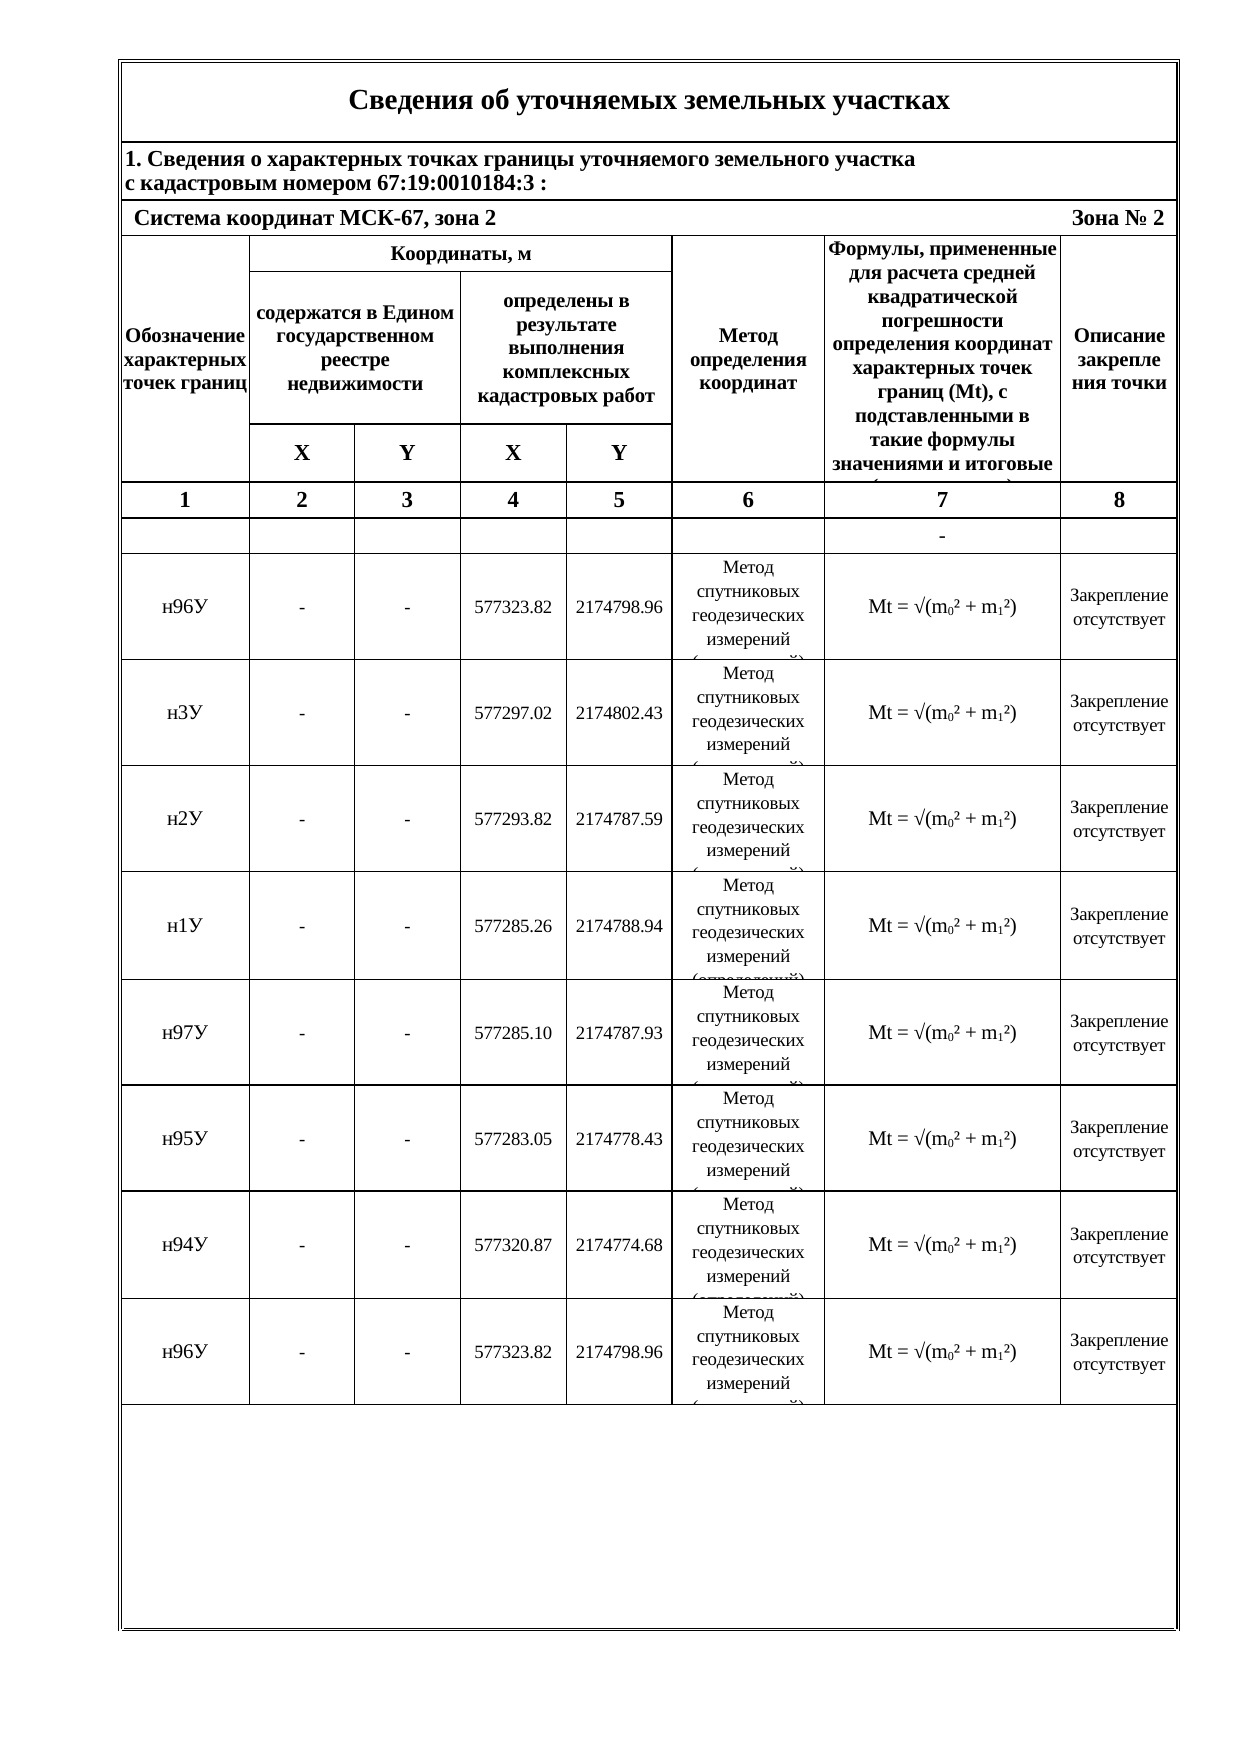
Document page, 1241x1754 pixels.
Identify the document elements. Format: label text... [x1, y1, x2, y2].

table_cell 577285.10 [461, 980, 566, 1084]
table_cell - [250, 980, 354, 1084]
table_cell Mt = √(m0² + m1²) [825, 1086, 1060, 1190]
table_cell Метод определения координат [673, 236, 824, 481]
table_cell 8 [1061, 483, 1176, 517]
table_cell 577323.82 [461, 1299, 566, 1404]
table_cell - [250, 1086, 354, 1190]
table_cell - [825, 519, 1060, 553]
table_cell Y [355, 425, 460, 481]
table_cell [122, 201, 132, 235]
table_cell н1У [122, 872, 249, 978]
table_cell - [355, 554, 460, 659]
table_cell [120, 1628, 1178, 1687]
table_cell 4 [461, 483, 566, 517]
table_cell [1166, 201, 1176, 235]
table_cell Закрепление отсутствует [1061, 660, 1176, 765]
table_cell 1 [122, 483, 249, 517]
table_cell Метод спутниковых геодезических измерений (определений) [673, 980, 824, 1084]
table_cell 577283.05 [461, 1086, 566, 1190]
table_cell Метод спутниковых геодезических измерений (определений) [673, 872, 824, 978]
table_cell Закрепление отсутствует [1061, 872, 1176, 978]
table_cell [461, 519, 566, 553]
table_cell 2174788.94 [567, 872, 671, 978]
table_cell 2174798.96 [567, 554, 671, 659]
table_cell Метод спутниковых геодезических измерений (определений) [673, 554, 824, 659]
table_cell Метод спутниковых геодезических измерений (определений) [673, 766, 824, 871]
table_cell - [250, 1299, 354, 1404]
table_cell Метод спутниковых геодезических измерений (определений) [673, 1086, 824, 1190]
table_cell 2174787.59 [567, 766, 671, 871]
table_cell Mt = √(m0² + m1²) [825, 554, 1060, 659]
table_cell Сведения об уточняемых земельных участках [122, 63, 1176, 141]
table_cell 577323.82 [461, 554, 566, 659]
table_cell - [250, 872, 354, 978]
table_cell [355, 519, 460, 553]
table_cell 577297.02 [461, 660, 566, 765]
table_cell Метод спутниковых геодезических измерений (определений) [673, 660, 824, 765]
table_cell н95У [122, 1086, 249, 1190]
table_cell Mt = √(m0² + m1²) [825, 766, 1060, 871]
table_cell Закрепление отсутствует [1061, 766, 1176, 871]
table_cell 2174802.43 [567, 660, 671, 765]
table_cell определены в результате выполнения комплексных кадастровых работ [461, 272, 671, 423]
table_cell 2174798.96 [567, 1299, 671, 1404]
table_cell [122, 1405, 1176, 1628]
table_cell Закрепление отсутствует [1061, 980, 1176, 1084]
table_cell 6 [673, 483, 824, 517]
table_cell 577285.26 [461, 872, 566, 978]
table_cell Описание закрепле ния точки [1061, 236, 1176, 481]
table_cell - [355, 660, 460, 765]
table_cell Метод спутниковых геодезических измерений (определений) [673, 1299, 824, 1404]
table_cell - [355, 1299, 460, 1404]
table_cell содержатся в Едином государственном реестре недвижимости [250, 272, 460, 423]
table_cell [1061, 519, 1176, 553]
table_cell 577293.82 [461, 766, 566, 871]
table_cell Закрепление отсутствует [1061, 1086, 1176, 1190]
table_cell н3У [122, 660, 249, 765]
table_cell X [250, 425, 354, 481]
table_cell Обозначение характерных точек границ [122, 236, 249, 481]
table_cell 7 [825, 483, 1060, 517]
table_cell 2 [250, 483, 354, 517]
table_cell н96У [122, 1299, 249, 1404]
table_cell Система координат МСК-67, зона 2 [132, 201, 814, 235]
table_cell 2174774.68 [567, 1192, 671, 1298]
table_cell [122, 519, 249, 553]
table_cell 5 [567, 483, 671, 517]
table_cell Y [567, 425, 671, 481]
table_cell Mt = √(m0² + m1²) [825, 872, 1060, 978]
table_cell X [461, 425, 566, 481]
table_cell - [250, 660, 354, 765]
table_cell Mt = √(m0² + m1²) [825, 1299, 1060, 1404]
table_cell Метод спутниковых геодезических измерений (определений) [673, 1192, 824, 1298]
table_cell н94У [122, 1192, 249, 1298]
table_cell н97У [122, 980, 249, 1084]
table_cell - [355, 1086, 460, 1190]
table_cell 2174787.93 [567, 980, 671, 1084]
table_cell - [355, 980, 460, 1084]
table_cell - [250, 554, 354, 659]
table_cell [567, 519, 671, 553]
table_cell [250, 519, 354, 553]
table_cell Mt = √(m0² + m1²) [825, 660, 1060, 765]
table_cell Mt = √(m0² + m1²) [825, 980, 1060, 1084]
table_cell н96У [122, 554, 249, 659]
table_cell - [355, 766, 460, 871]
table_cell Формулы, примененные для расчета средней квадратической погрешности определения координат характерных точек границ (Mt), с подставленными в такие формулы значениями и итоговые (вычисленные) значения Mt, м [825, 236, 1060, 481]
table_cell н2У [122, 766, 249, 871]
table_cell - [355, 872, 460, 978]
table_cell [673, 519, 824, 553]
table_cell Закрепление отсутствует [1061, 554, 1176, 659]
table_cell 1. Сведения о характерных точках границы уточняемого земельного участка с кадастровым номером 67:19:0010184:3 : [122, 143, 1176, 199]
table_cell - [250, 766, 354, 871]
table_cell Зона № 2 [824, 201, 1166, 235]
table_cell Mt = √(m0² + m1²) [825, 1192, 1060, 1298]
table_cell [814, 201, 824, 235]
table_cell - [355, 1192, 460, 1298]
table_cell 577320.87 [461, 1192, 566, 1298]
table_cell - [250, 1192, 354, 1298]
table_cell Закрепление отсутствует [1061, 1192, 1176, 1298]
table_cell 3 [355, 483, 460, 517]
table_cell Закрепление отсутствует [1061, 1299, 1176, 1404]
table_cell 2174778.43 [567, 1086, 671, 1190]
table_cell Координаты, м [250, 236, 671, 271]
